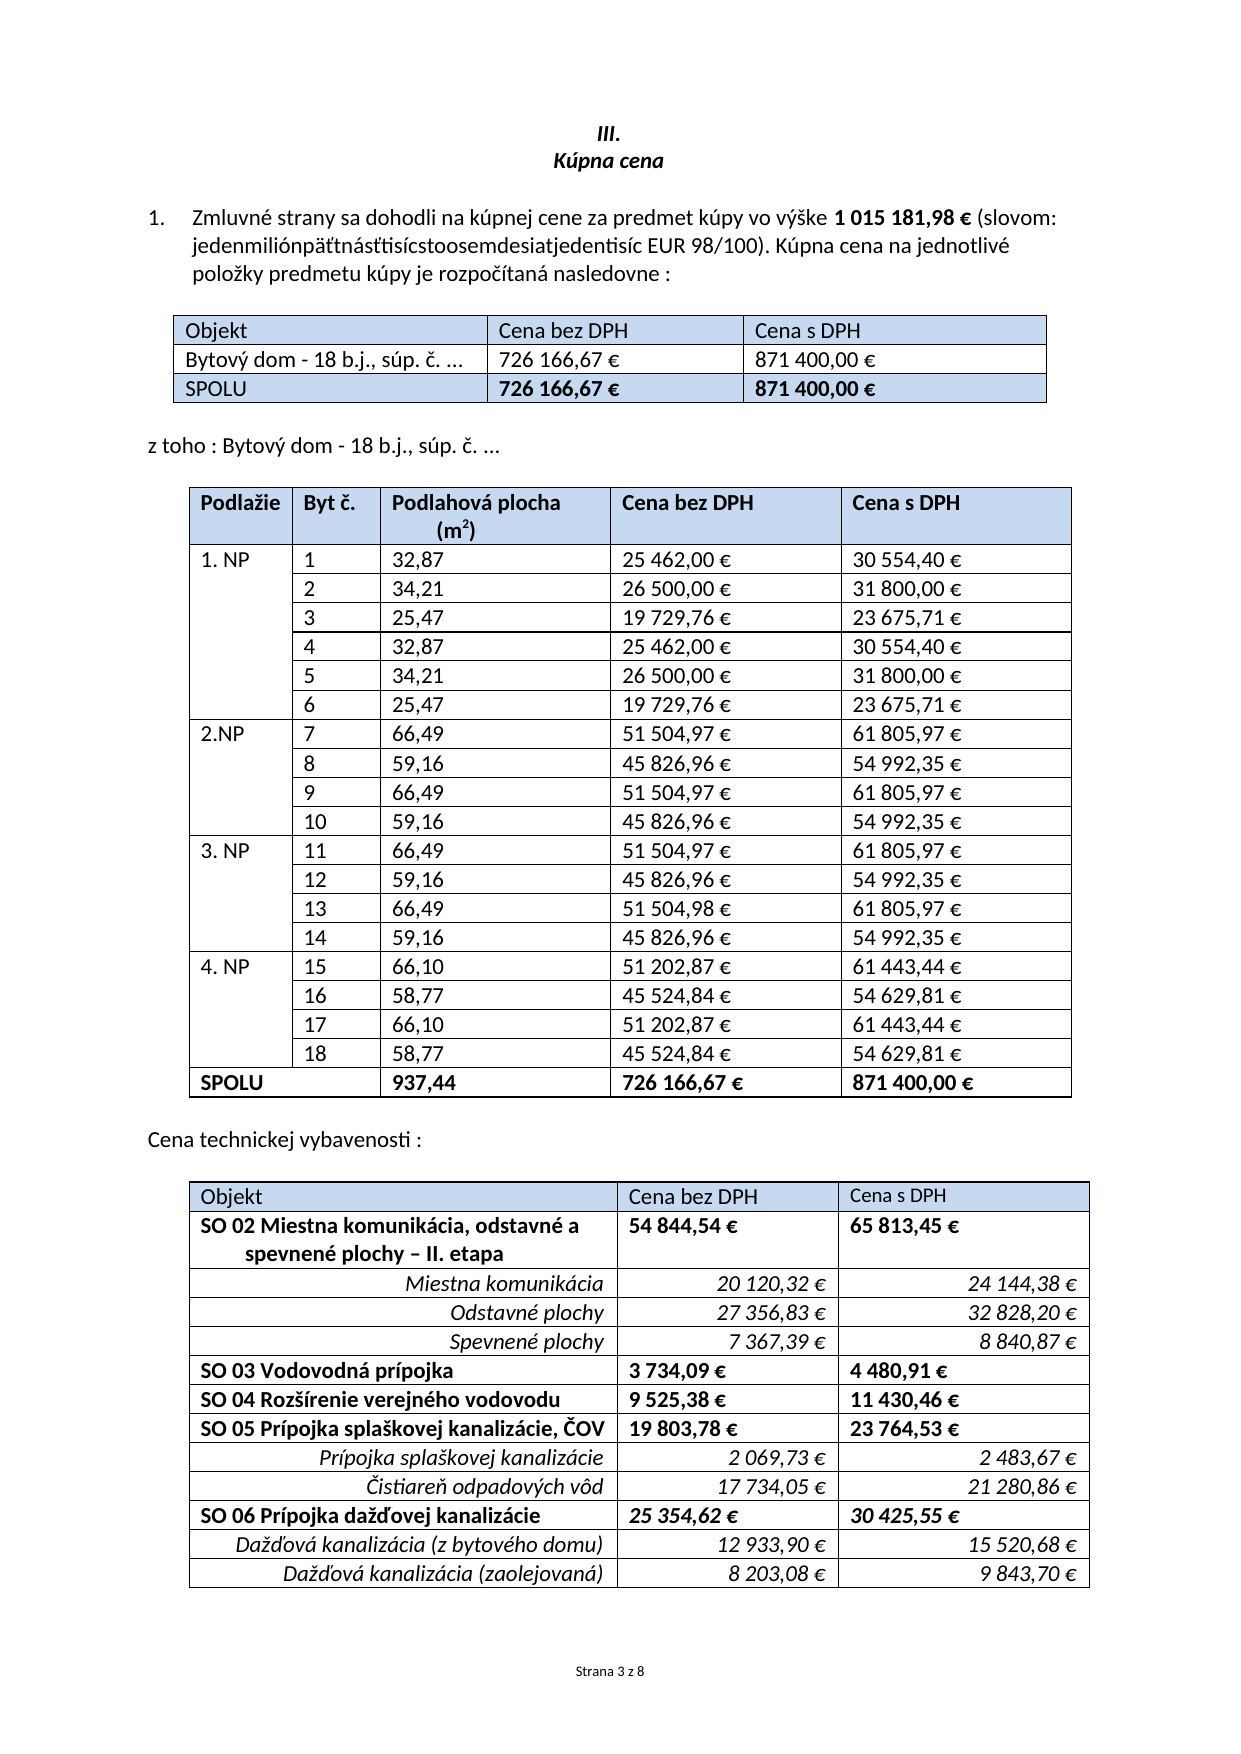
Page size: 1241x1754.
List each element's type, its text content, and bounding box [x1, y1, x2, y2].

table_cell 2.NP [190, 720, 292, 835]
table_cell 19 803,78 € [618, 1414, 838, 1442]
table_cell 20 120,32 € [618, 1269, 838, 1297]
text Kúpna cena [148, 147, 1072, 175]
table_cell 23 675,71 € [842, 603, 1071, 631]
table_cell 61 805,97 € [842, 836, 1071, 864]
table_cell 61 443,44 € [842, 1010, 1071, 1038]
table_cell 45 826,96 € [611, 807, 841, 835]
table_cell 51 504,98 € [611, 894, 841, 922]
table_cell 54 992,35 € [842, 923, 1071, 951]
table_cell 23 764,53 € [839, 1414, 1089, 1442]
table_cell 871 400,00 € [744, 374, 1046, 402]
table_cell 61 805,97 € [842, 894, 1071, 922]
table_cell 26 500,00 € [611, 574, 841, 602]
table_cell 871 400,00 € [744, 345, 1046, 373]
table_cell 25,47 [381, 603, 610, 631]
table_cell SO 03 Vodovodná prípojka [190, 1356, 617, 1384]
table_cell 59,16 [381, 923, 610, 951]
table_cell 32,87 [381, 633, 610, 660]
table_cell 8 840,87 € [839, 1327, 1089, 1355]
table_cell 58,77 [381, 981, 610, 1009]
table_cell 51 504,97 € [611, 720, 841, 748]
table_cell 59,16 [381, 749, 610, 777]
table_cell 31 800,00 € [842, 661, 1071, 689]
table_cell 3 [293, 603, 380, 631]
table_cell 66,10 [381, 952, 610, 980]
table_cell 6 [293, 691, 380, 718]
table_cell 726 166,67 € [611, 1068, 841, 1096]
table_cell 45 524,84 € [611, 1039, 841, 1067]
table_cell 3. NP [190, 836, 292, 951]
table_cell SO 05 Prípojka splaškovej kanalizácie, ČOV [190, 1414, 617, 1442]
table_cell 2 069,73 € [618, 1443, 838, 1471]
table_cell 14 [293, 923, 380, 951]
table_cell Spevnené plochy [190, 1327, 617, 1355]
table_header Cena bez DPH [488, 316, 743, 344]
table_cell 51 202,87 € [611, 952, 841, 980]
table_cell 30 554,40 € [842, 545, 1071, 573]
table_cell 21 280,86 € [839, 1472, 1089, 1500]
table_cell 17 734,05 € [618, 1472, 838, 1500]
list Cena technickej vybavenosti : [148, 1125, 1072, 1153]
table_cell 66,49 [381, 720, 610, 748]
table_cell 45 826,96 € [611, 923, 841, 951]
table_cell 25 462,00 € [611, 633, 841, 660]
table_header Podlahová plocha (m2) [381, 488, 610, 544]
table_cell 25,47 [381, 691, 610, 718]
table_cell 25 354,62 € [618, 1501, 838, 1529]
table_cell SO 02 Miestna komunikácia, odstavné a spevnené plochy – II. etapa [190, 1212, 617, 1268]
table_cell 25 462,00 € [611, 545, 841, 573]
table_cell Prípojka splaškovej kanalizácie [190, 1443, 617, 1471]
table_cell 66,49 [381, 836, 610, 864]
table_cell 15 520,68 € [839, 1530, 1089, 1558]
table_cell SO 04 Rozšírenie verejného vodovodu [190, 1385, 617, 1413]
table_cell 9 525,38 € [618, 1385, 838, 1413]
table_cell 7 367,39 € [618, 1327, 838, 1355]
table_cell 51 504,97 € [611, 836, 841, 864]
table_cell 8 [293, 749, 380, 777]
table_cell 27 356,83 € [618, 1298, 838, 1326]
table_cell Dažďová kanalizácia (zaolejovaná) [190, 1559, 617, 1587]
table_cell 24 144,38 € [839, 1269, 1089, 1297]
table_cell 4 480,91 € [839, 1356, 1089, 1384]
table_cell 26 500,00 € [611, 661, 841, 689]
table_cell SO 06 Prípojka dažďovej kanalizácie [190, 1501, 617, 1529]
table_cell 32,87 [381, 545, 610, 573]
table_cell 51 202,87 € [611, 1010, 841, 1038]
table_cell 30 554,40 € [842, 633, 1071, 660]
table_cell 5 [293, 661, 380, 689]
table_cell 726 166,67 € [488, 345, 743, 373]
table_cell 7 [293, 720, 380, 748]
table_cell 15 [293, 952, 380, 980]
table_cell 51 504,97 € [611, 778, 841, 806]
table_cell 4. NP [190, 952, 292, 1067]
table_cell 54 629,81 € [842, 1039, 1071, 1067]
table_cell 54 629,81 € [842, 981, 1071, 1009]
table_cell 937,44 [381, 1068, 610, 1096]
table_cell 16 [293, 981, 380, 1009]
table_cell 12 933,90 € [618, 1530, 838, 1558]
table_cell 17 [293, 1010, 380, 1038]
table_cell 59,16 [381, 865, 610, 893]
table_cell Dažďová kanalizácia (z bytového domu) [190, 1530, 617, 1558]
table_cell 66,49 [381, 894, 610, 922]
table_header Cena s DPH [744, 316, 1046, 344]
table_cell 13 [293, 894, 380, 922]
table_cell 58,77 [381, 1039, 610, 1067]
table_cell 61 805,97 € [842, 778, 1071, 806]
table_cell 9 843,70 € [839, 1559, 1089, 1587]
table_cell 66,49 [381, 778, 610, 806]
table_cell 19 729,76 € [611, 603, 841, 631]
table_cell 61 443,44 € [842, 952, 1071, 980]
table_header Objekt [190, 1183, 617, 1211]
table_cell 54 844,54 € [618, 1212, 838, 1268]
table_cell 10 [293, 807, 380, 835]
table_cell 2 [293, 574, 380, 602]
table_cell 34,21 [381, 574, 610, 602]
table_cell 32 828,20 € [839, 1298, 1089, 1326]
table_cell 54 992,35 € [842, 749, 1071, 777]
table_cell 54 992,35 € [842, 807, 1071, 835]
table_cell 8 203,08 € [618, 1559, 838, 1587]
table_cell 11 430,46 € [839, 1385, 1089, 1413]
list z toho : Bytový dom - 18 b.j., súp. č. ... [148, 431, 1072, 459]
table_cell 19 729,76 € [611, 691, 841, 718]
table_cell 23 675,71 € [842, 691, 1071, 718]
table_cell SPOLU [190, 1068, 380, 1096]
table_header Podlažie [190, 488, 292, 544]
table_cell SPOLU [174, 374, 487, 402]
table_cell 18 [293, 1039, 380, 1067]
text III. [148, 119, 1072, 147]
table_cell Miestna komunikácia [190, 1269, 617, 1297]
table_header Cena s DPH [839, 1183, 1089, 1211]
table_cell 65 813,45 € [839, 1212, 1089, 1268]
table_cell 9 [293, 778, 380, 806]
table_cell 726 166,67 € [488, 374, 743, 402]
table_header Objekt [174, 316, 487, 344]
table_cell 3 734,09 € [618, 1356, 838, 1384]
table_cell 30 425,55 € [839, 1501, 1089, 1529]
table_cell 11 [293, 836, 380, 864]
table_cell 59,16 [381, 807, 610, 835]
list 1. Zmluvné strany sa dohodli na kúpnej cene za predmet kúpy vo výške 1 015 181,98 € (slovom: jedenmiliónpäťtnásťtisícstoosemdesiatjedentisíc EUR 98/100). Kúpna cena na jednotlivé položky predmetu kúpy je rozpočítaná nasledovne : [148, 203, 1072, 287]
table_header Cena bez DPH [611, 488, 841, 544]
table_cell 45 826,96 € [611, 749, 841, 777]
table_cell 61 805,97 € [842, 720, 1071, 748]
table_header Cena s DPH [842, 488, 1071, 544]
table_cell 45 826,96 € [611, 865, 841, 893]
table_cell 34,21 [381, 661, 610, 689]
table_cell Bytový dom - 18 b.j., súp. č. ... [174, 345, 487, 373]
table_header Byt č. [293, 488, 380, 544]
table_cell 1. NP [190, 545, 292, 718]
table_cell 1 [293, 545, 380, 573]
table_cell Čistiareň odpadových vôd [190, 1472, 617, 1500]
table_cell 2 483,67 € [839, 1443, 1089, 1471]
table_cell 4 [293, 633, 380, 660]
table_cell 54 992,35 € [842, 865, 1071, 893]
table_cell 871 400,00 € [842, 1068, 1071, 1096]
table_cell 12 [293, 865, 380, 893]
table_cell 45 524,84 € [611, 981, 841, 1009]
table_header Cena bez DPH [618, 1183, 838, 1211]
table_cell 66,10 [381, 1010, 610, 1038]
table_cell Odstavné plochy [190, 1298, 617, 1326]
table_cell 31 800,00 € [842, 574, 1071, 602]
